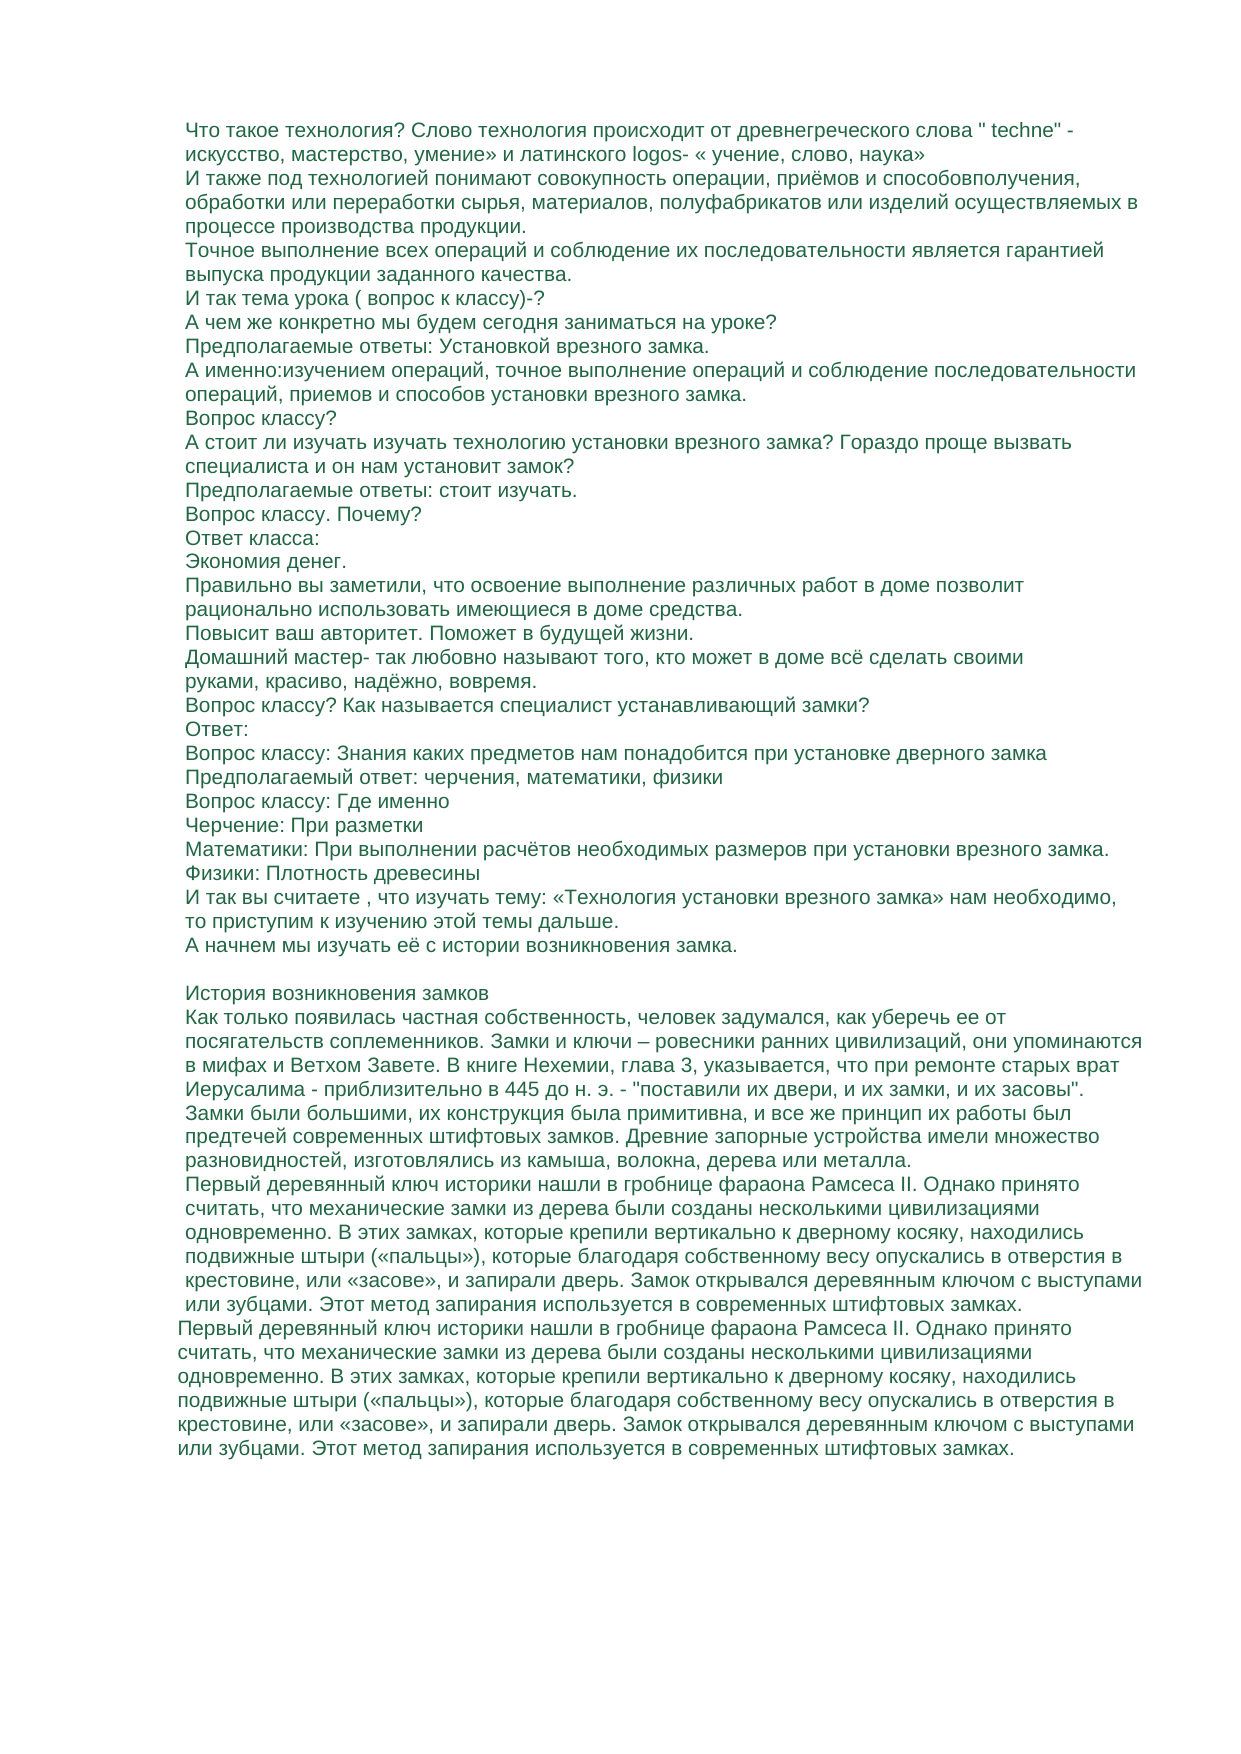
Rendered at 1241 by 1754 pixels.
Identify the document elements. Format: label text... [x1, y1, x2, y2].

text Ответ класса: [185, 525, 1144, 549]
text Домашний мастер- так любовно называют того, кто может в доме всё сделать своими [185, 645, 1144, 669]
text Предполагаемые ответы: Установкой врезного замка. [185, 334, 1144, 358]
text Первый деревянный ключ историки нашли в гробнице фараона Рамсеса II. Однако принято считать, что механические замки из дерева были созданы несколькими цивилизациями одновременно. В этих замках, которые крепили вертикально к дверному косяку, находились подвижные штыри («пальцы»), которые благодаря собственному весу опускались в отверстия в крестовине, или «засове», и запирали дверь. Замок открывался деревянным ключом с выступами или зубцами. Этот метод запирания используется в современных штифтовых замках. [177, 1316, 1152, 1460]
text Как только появилась частная собственность, человек задумался, как уберечь ее от посягательств соплеменников. Замки и ключи – ровесники ранних цивилизаций, они упоминаются в мифах и Ветхом Завете. В книге Нехемии, глава 3, указывается, что при ремонте старых врат Иерусалима - приблизительно в 445 до н. э. - "поставили их двери, и их замки, и их засовы". Замки были большими, их конструкция была примитивна, и все же принцип их работы был предтечей современных штифтовых замков. Древние запорные устройства имели множество разновидностей, изготовлялись из камыша, волокна, дерева или металла. [185, 1004, 1144, 1172]
text Математики: При выполнении расчётов необходимых размеров при установки врезного замка. [185, 837, 1144, 861]
text История возникновения замков [185, 981, 1144, 1004]
text Вопрос классу? [185, 406, 1144, 429]
text И так вы считаете , что изучать тему: «Технология установки врезного замка» нам необходимо, то приступим к изучению этой темы дальше. [185, 885, 1144, 933]
text руками, красиво, надёжно, вовремя. [185, 669, 1144, 693]
text А чем же конкретно мы будем сегодня заниматься на уроке? [185, 310, 1144, 334]
text Правильно вы заметили, что освоение выполнение различных работ в доме позволит рационально использовать имеющиеся в доме средства. [185, 573, 1144, 621]
text Экономия денег. [185, 549, 1144, 573]
text Черчение: При разметки [185, 813, 1144, 837]
text Предполагаемые ответы: стоит изучать. [185, 477, 1144, 501]
text Первый деревянный ключ историки нашли в гробнице фараона Рамсеса II. Однако принято считать, что механические замки из дерева были созданы несколькими цивилизациями одновременно. В этих замках, которые крепили вертикально к дверному косяку, находились подвижные штыри («пальцы»), которые благодаря собственному весу опускались в отверстия в крестовине, или «засове», и запирали дверь. Замок открывался деревянным ключом с выступами или зубцами. Этот метод запирания используется в современных штифтовых замках. [185, 1172, 1144, 1316]
text Вопрос классу? Как называется специалист устанавливающий замки? [185, 693, 1144, 717]
text И так тема урока ( вопрос к классу)-? [185, 286, 1144, 310]
text И также под технологией понимают совокупность операции, приёмов и способовполучения, обработки или переработки сырья, материалов, полуфабрикатов или изделий осуществляемых в процессе производства продукции. [185, 166, 1144, 238]
text А именно:изучением операций, точное выполнение операций и соблюдение последовательности операций, приемов и способов установки врезного замка. [185, 358, 1144, 406]
text Предполагаемый ответ: черчения, математики, физики [185, 765, 1144, 789]
text Ответ: [185, 717, 1144, 741]
text А начнем мы изучать её с истории возникновения замка. [185, 933, 1144, 957]
text Повысит ваш авторитет. Поможет в будущей жизни. [185, 621, 1144, 645]
text Физики: Плотность древесины [185, 861, 1144, 885]
text Что такое технология? Слово технология происходит от древнегреческого слова " techne" - искусство, мастерство, умение» и латинского logos- « учение, слово, наука» [185, 118, 1144, 166]
text Вопрос классу. Почему? [185, 501, 1144, 525]
text А стоит ли изучать изучать технологию установки врезного замка? Гораздо проще вызвать специалиста и он нам установит замок? [185, 429, 1144, 477]
text Вопрос классу: Знания каких предметов нам понадобится при установке дверного замка [185, 741, 1144, 765]
text Вопрос классу: Где именно [185, 789, 1144, 813]
text Точное выполнение всех операций и соблюдение их последовательности является гарантией выпуска продукции заданного качества. [185, 238, 1144, 286]
